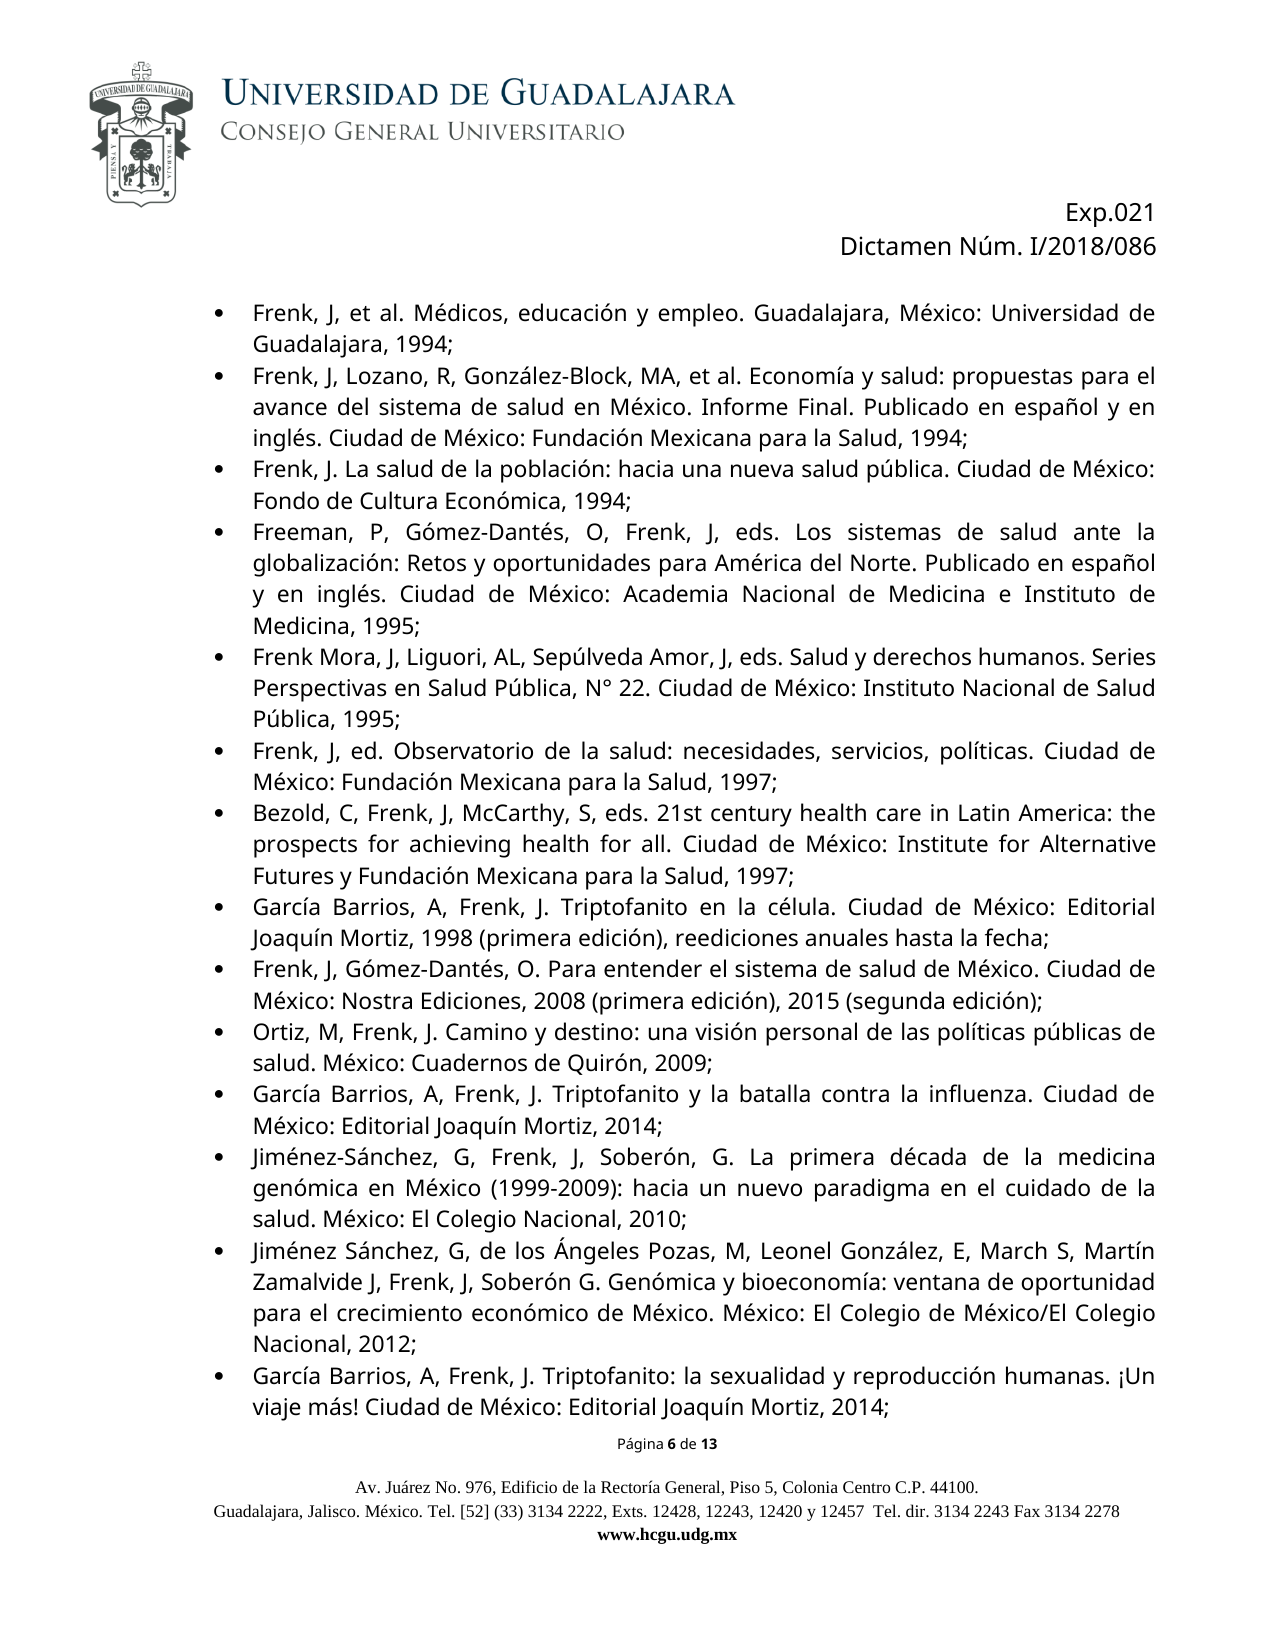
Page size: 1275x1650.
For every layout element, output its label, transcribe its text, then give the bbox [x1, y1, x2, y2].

list García Barrios, A, Frenk, J. Triptofanito y la batalla contra la influenza. Ciudad de México: Editorial Joaquín Mortiz, 2014; [215, 1078, 1157, 1141]
list Frenk, J. La salud de la población: hacia una nueva salud pública. Ciudad de México: Fondo de Cultura Económica, 1994; [215, 453, 1157, 516]
list Frenk, J, Lozano, R, González-Block, MA, et al. Economía y salud: propuestas para el avance del sistema de salud en México. Informe Final. Publicado en español y en inglés. Ciudad de México: Fundación Mexicana para la Salud, 1994; [215, 359, 1157, 453]
list Bezold, C, Frenk, J, McCarthy, S, eds. 21st century health care in Latin America: the prospects for achieving health for all. Ciudad de México: Institute for Alternative Futures y Fundación Mexicana para la Salud, 1997; [215, 797, 1157, 891]
picture [1, 1, 1274, 268]
list Freeman, P, Gómez-Dantés, O, Frenk, J, eds. Los sistemas de salud ante la globalización: Retos y oportunidades para América del Norte. Publicado en español y en inglés. Ciudad de México: Academia Nacional de Medicina e Instituto de Medicina, 1995; [215, 516, 1157, 641]
list Frenk, J, ed. Observatorio de la salud: necesidades, servicios, políticas. Ciudad de México: Fundación Mexicana para la Salud, 1997; [215, 734, 1157, 797]
list Frenk, J, et al. Médicos, educación y empleo. Guadalajara, México: Universidad de Guadalajara, 1994; [215, 297, 1157, 359]
list García Barrios, A, Frenk, J. Triptofanito en la célula. Ciudad de México: Editorial Joaquín Mortiz, 1998 (primera edición), reediciones anuales hasta la fecha; [215, 891, 1157, 953]
list Ortiz, M, Frenk, J. Camino y destino: una visión personal de las políticas públicas de salud. México: Cuadernos de Quirón, 2009; [215, 1016, 1157, 1078]
list Jiménez Sánchez, G, de los Ángeles Pozas, M, Leonel González, E, March S, Martín Zamalvide J, Frenk, J, Soberón G. Genómica y bioeconomía: ventana de oportunidad para el crecimiento económico de México. México: El Colegio de México/El Colegio Nacional, 2012; [215, 1234, 1157, 1359]
list Frenk, J, Gómez-Dantés, O. Para entender el sistema de salud de México. Ciudad de México: Nostra Ediciones, 2008 (primera edición), 2015 (segunda edición); [215, 953, 1157, 1016]
list Jiménez-Sánchez, G, Frenk, J, Soberón, G. La primera década de la medicina genómica en México (1999-2009): hacia un nuevo paradigma en el cuidado de la salud. México: El Colegio Nacional, 2010; [215, 1141, 1157, 1234]
list Frenk Mora, J, Liguori, AL, Sepúlveda Amor, J, eds. Salud y derechos humanos. Series Perspectivas en Salud Pública, N° 22. Ciudad de México: Instituto Nacional de Salud Pública, 1995; [215, 641, 1157, 734]
list García Barrios, A, Frenk, J. Triptofanito: la sexualidad y reproducción humanas. ¡Un viaje más! Ciudad de México: Editorial Joaquín Mortiz, 2014; [215, 1359, 1157, 1422]
